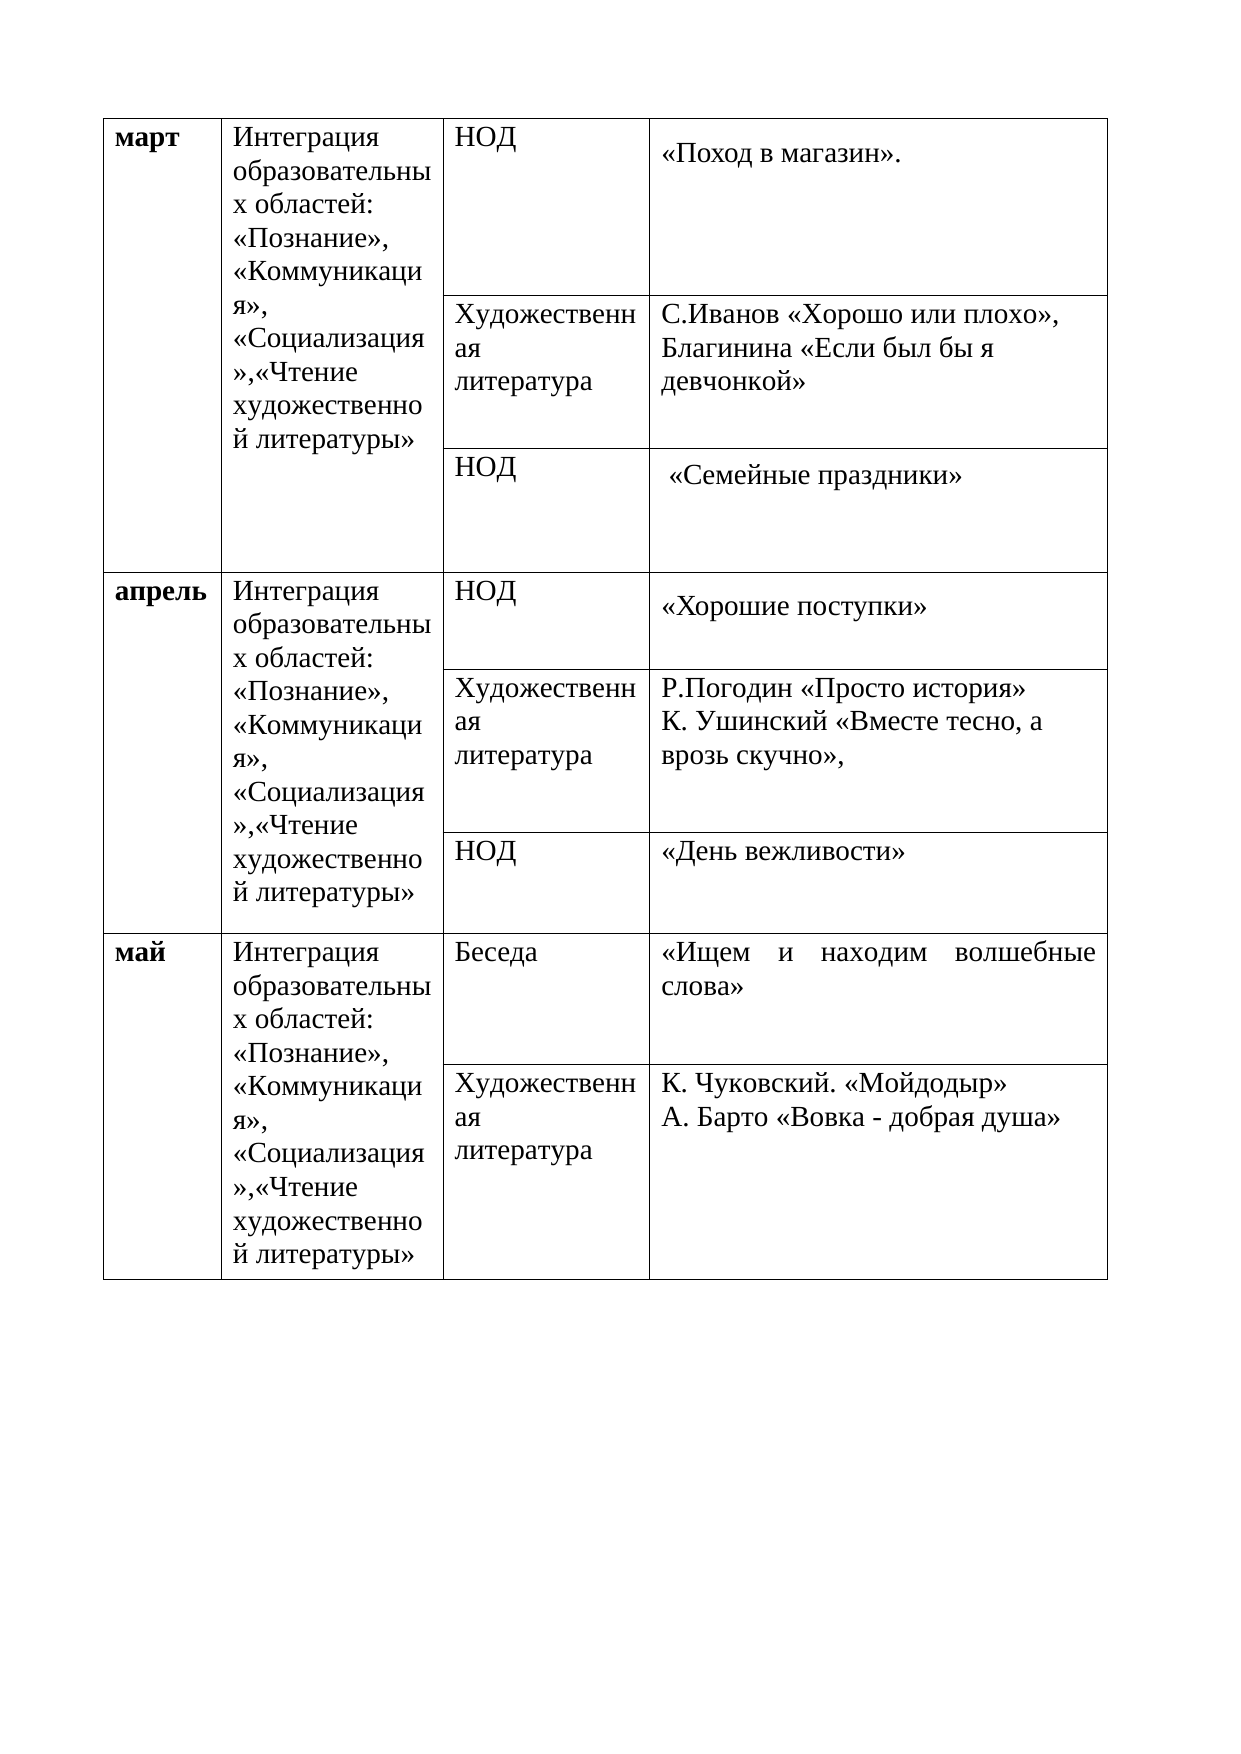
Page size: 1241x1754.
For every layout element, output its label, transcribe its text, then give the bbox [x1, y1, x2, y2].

table_cell Интеграция образовательных областей: «Познание», «Коммуникация», «Социализация»,«Чтение художественной литературы» [222, 573, 443, 933]
table_cell Художественная литература [444, 1065, 649, 1279]
table_cell «День вежливости» [650, 833, 1107, 933]
table_cell апрель [104, 573, 221, 933]
table_cell С.Иванов «Хорошо или плохо», Благинина «Если был бы я девчонкой» [650, 296, 1107, 448]
table_cell НОД [444, 449, 649, 572]
table_cell Р.Погодин «Просто история» К. Ушинский «Вместе тесно, а врозь скучно», [650, 670, 1107, 832]
table_cell НОД [444, 119, 649, 295]
table_cell май [104, 934, 221, 1279]
table_cell «Семейные праздники» [650, 449, 1107, 572]
table_cell НОД [444, 573, 649, 669]
table_cell март [104, 119, 221, 572]
table_cell «Ищем и находим волшебные слова» [650, 934, 1107, 1064]
table_cell «Хорошие поступки» [650, 573, 1107, 669]
table_cell Художественная литература [444, 296, 649, 448]
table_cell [222, 119, 443, 572]
table_cell НОД [444, 833, 649, 933]
table_cell Беседа [444, 934, 649, 1064]
table_cell Художественная литература [444, 670, 649, 832]
table_cell Интеграция образовательных областей: «Познание», «Коммуникация», «Социализация»,«Чтение художественной литературы» [222, 934, 443, 1279]
table_cell «Поход в магазин». [650, 119, 1107, 295]
table_cell К. Чуковский. «Мойдодыр» А. Барто «Вовка - добрая душа» [650, 1065, 1107, 1279]
